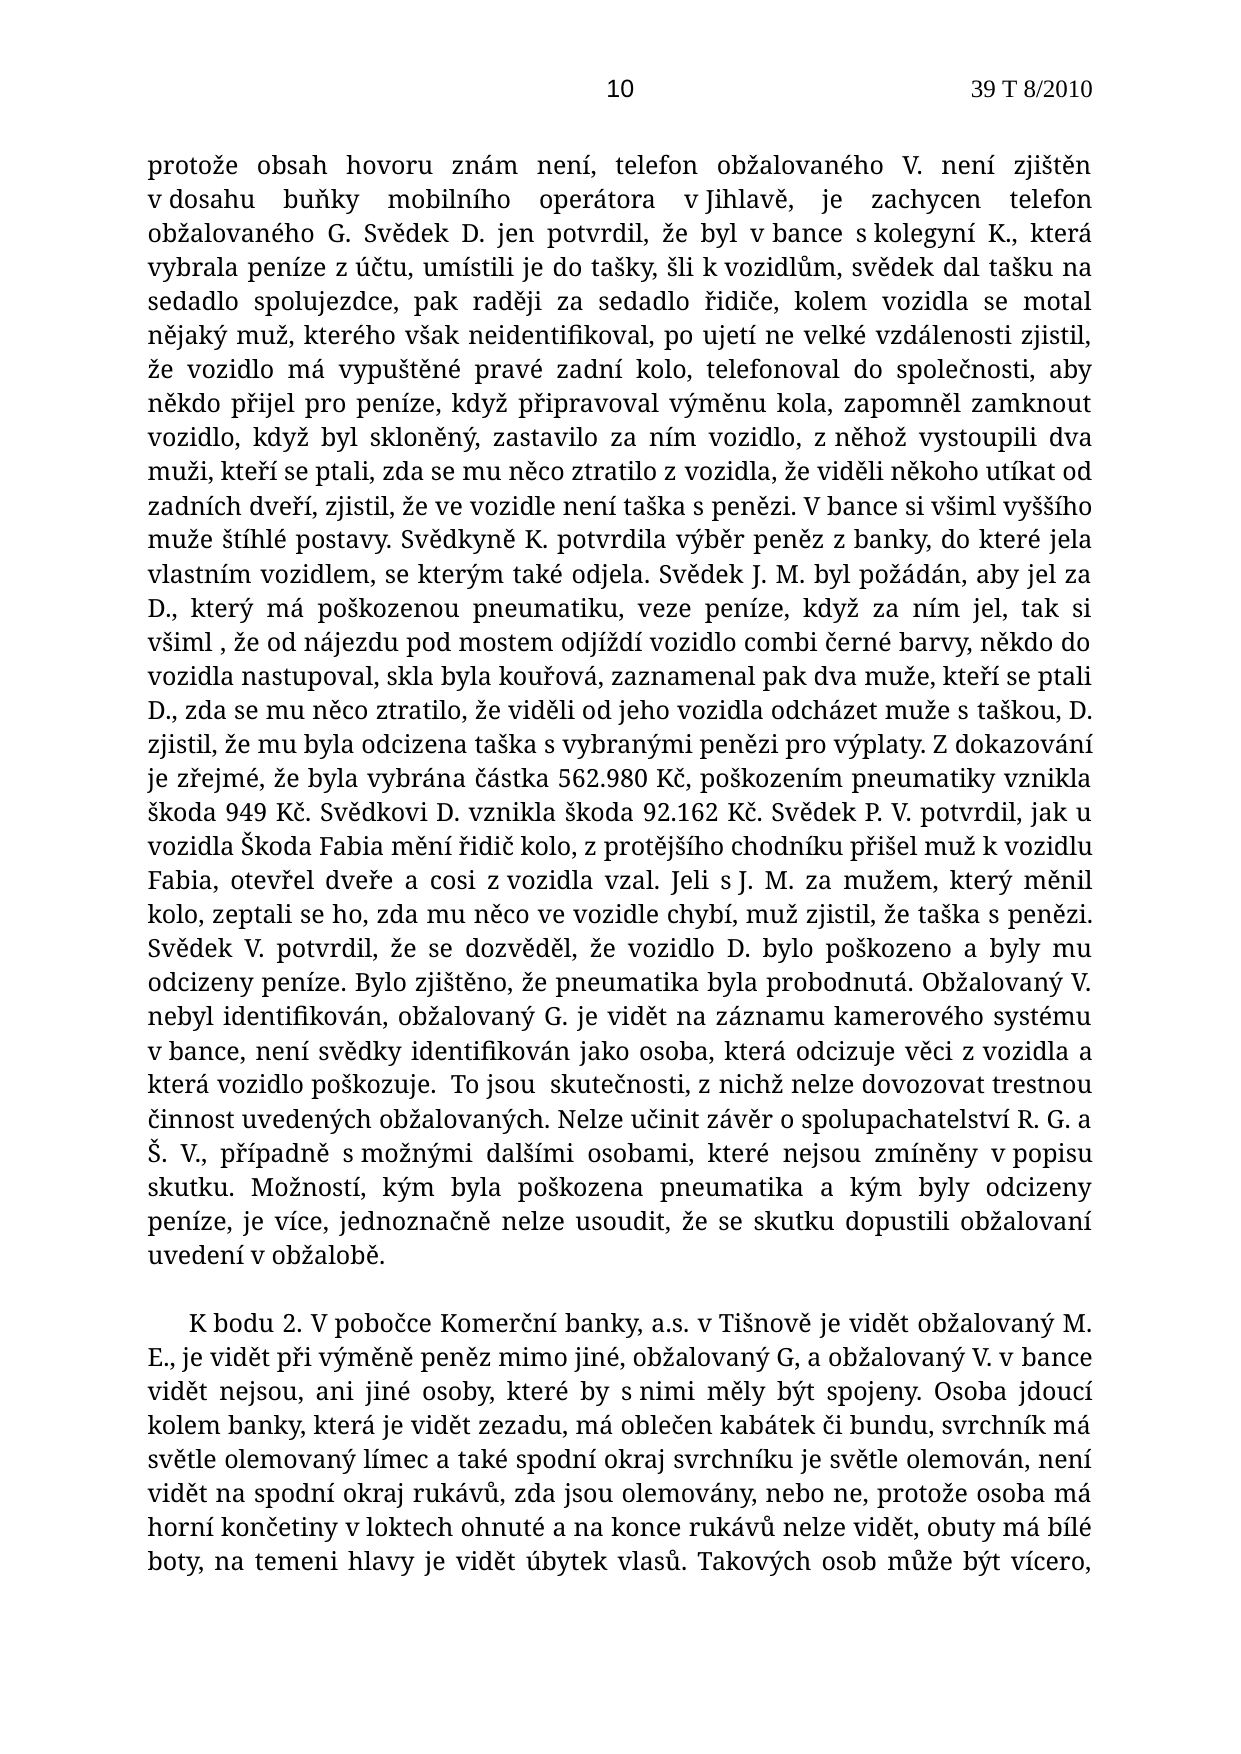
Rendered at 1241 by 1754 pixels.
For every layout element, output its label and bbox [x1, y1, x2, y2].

text [147, 147, 1093, 1272]
text [147, 1306, 1093, 1578]
